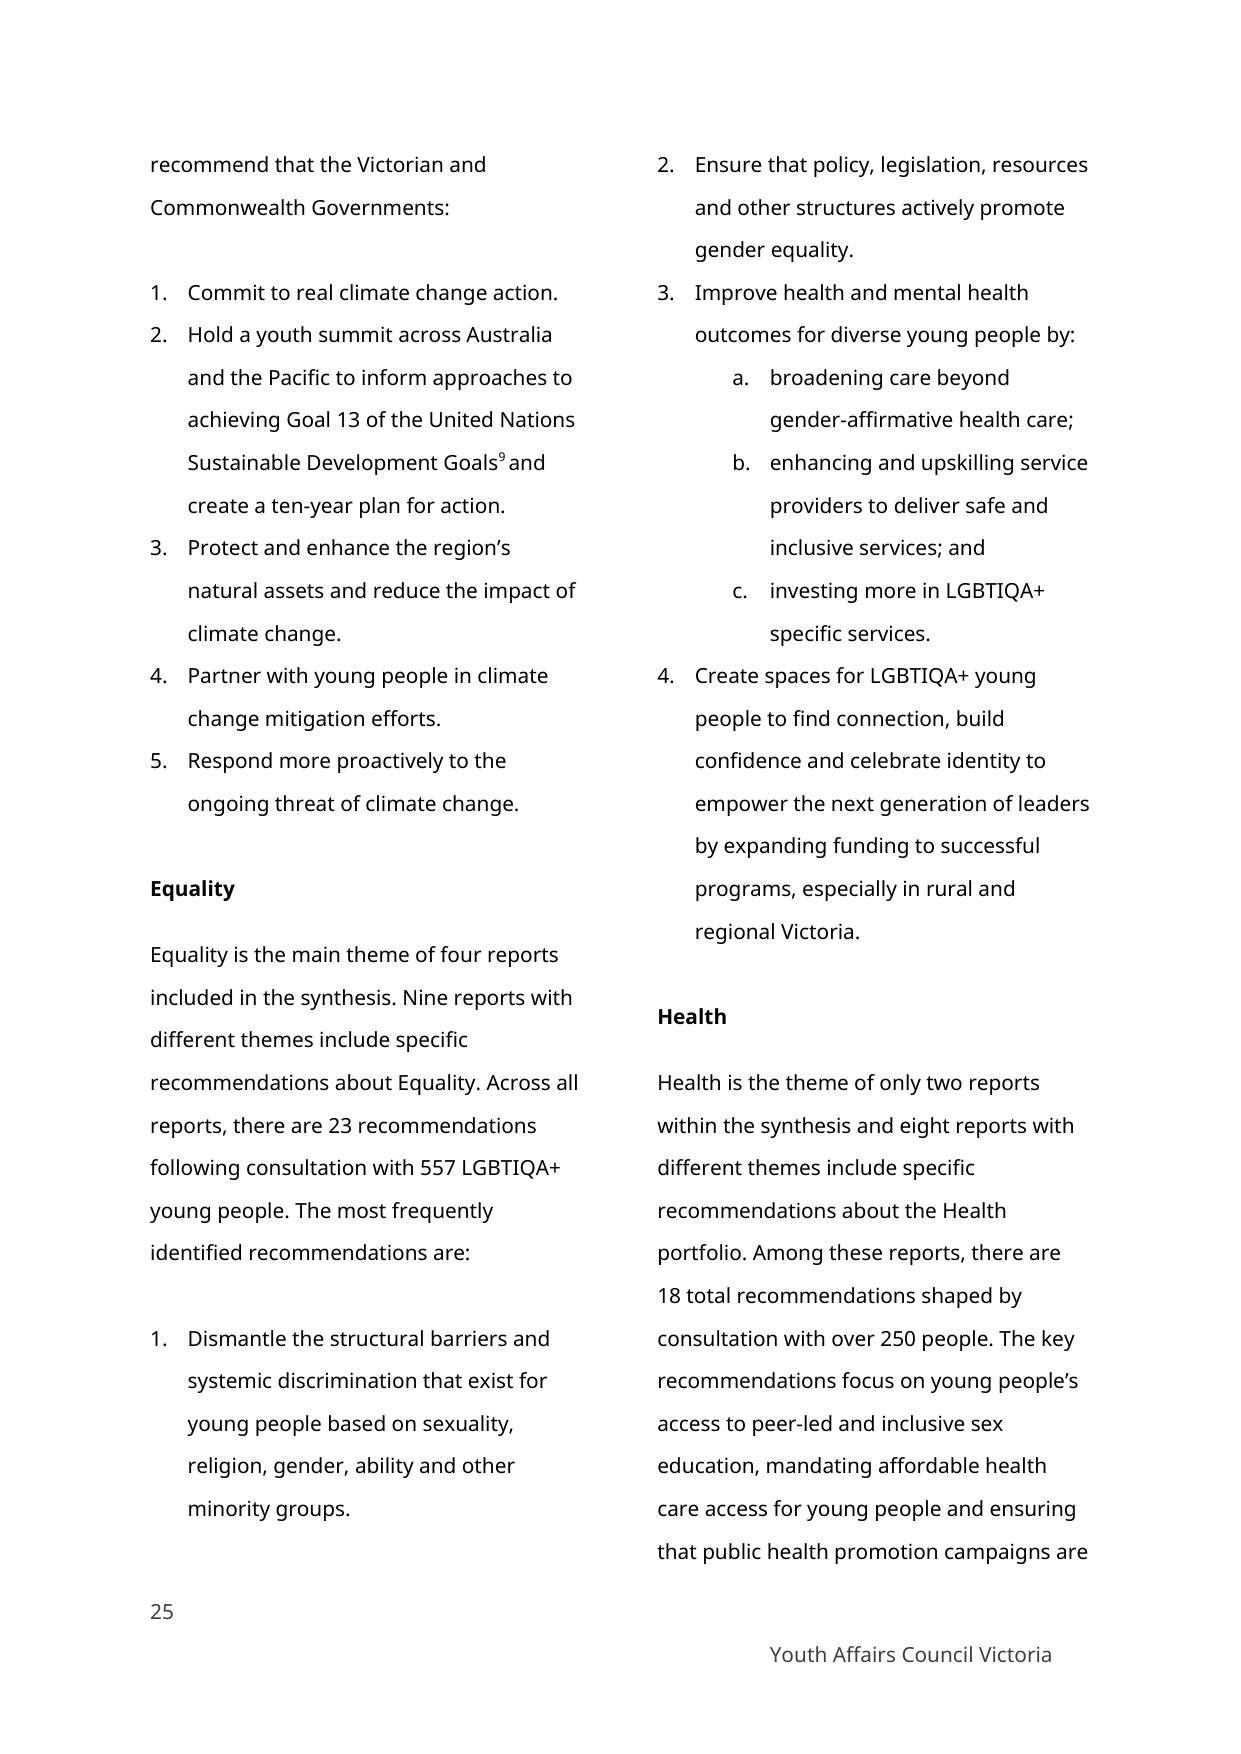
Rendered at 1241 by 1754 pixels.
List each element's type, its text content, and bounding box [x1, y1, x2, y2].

list Commit to real climate change action. [150, 278, 583, 306]
list broadening care beyond gender-affirmative health care; [732, 363, 1090, 434]
list investing more in LGBTIQA+ specific services. [732, 576, 1090, 647]
list Improve health and mental health outcomes for diverse young people by: [657, 278, 1090, 349]
list Dismantle the structural barriers and systemic discrimination that exist for young people based on sexuality, religion, gender, ability and other minority groups. [150, 1324, 583, 1523]
list enhancing and upskilling service providers to deliver safe and inclusive services; and [732, 448, 1090, 562]
subtitle Health [657, 1002, 1090, 1031]
subtitle Equality [150, 874, 583, 903]
list Hold a youth summit across Australia and the Pacific to inform approaches to achieving Goal 13 of the United Nations Sustainable Development Goals and create a ten-year plan for action. [150, 320, 583, 519]
list Ensure that policy, legislation, resources and other structures actively promote gender equality. [657, 150, 1090, 264]
list Create spaces for LGBTIQA+ young people to find connection, build confidence and celebrate identity to empower the next generation of leaders by expanding funding to successful programs, especially in rural and regional Victoria. [657, 661, 1090, 945]
list Respond more proactively to the ongoing threat of climate change. [150, 746, 583, 817]
list Partner with young people in climate change mitigation efforts. [150, 661, 583, 732]
text Equality is the main theme of four reports included in the synthesis. Nine reports with different themes include specific recommendations about Equality. Across all reports, there are 23 recommendations following consultation with 557 LGBTIQA+ young people. The most frequently identified recommendations are: [150, 940, 583, 1267]
list Protect and enhance the region’s natural assets and reduce the impact of climate change. [150, 533, 583, 647]
